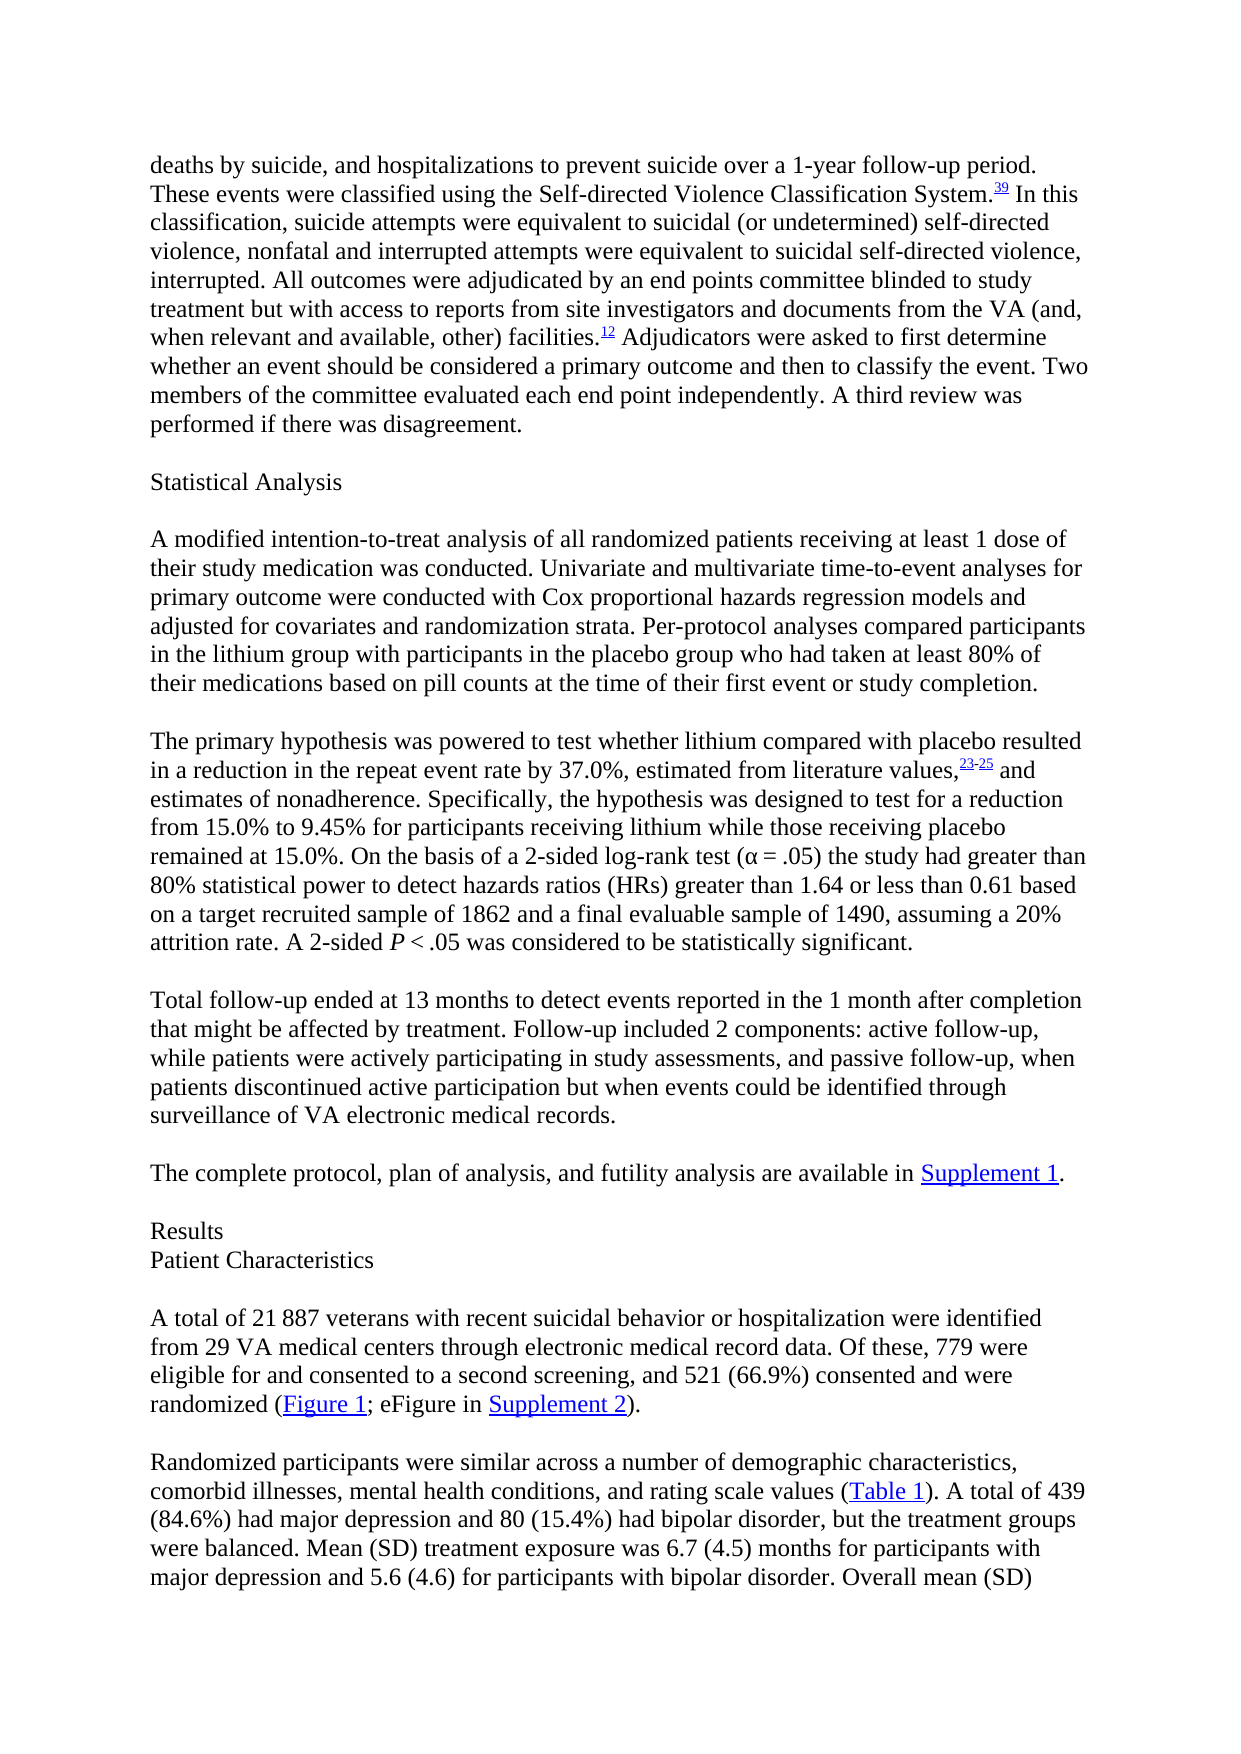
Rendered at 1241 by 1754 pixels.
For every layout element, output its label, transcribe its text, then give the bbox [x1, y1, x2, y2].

text Total follow-up ended at 13 months to detect events reported in the 1 month after completion that might be affected by treatment. Follow-up included 2 components: active follow-up, while patients were actively participating in study assessments, and passive follow-up, when patients discontinued active participation but when events could be identified through surveillance of VA electronic medical records. [150, 985, 1090, 1129]
text A total of 21 887 veterans with recent suicidal behavior or hospitalization were identified from 29 VA medical centers through electronic medical record data. Of these, 779 were eligible for and consented to a second screening, and 521 (66.9%) consented and were randomized (Figure 1; eFigure in Supplement 2). [150, 1303, 1090, 1418]
text Patient Characteristics [150, 1245, 1090, 1274]
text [150, 150, 1090, 437]
text A modified intention-to-treat analysis of all randomized patients receiving at least 1 dose of their study medication was conducted. Univariate and multivariate time-to-event analyses for primary outcome were conducted with Cox proportional hazards regression models and adjusted for covariates and randomization strata. Per-protocol analyses compared participants in the lithium group with participants in the placebo group who had taken at least 80% of their medications based on pill counts at the time of their first event or study completion. [150, 524, 1090, 697]
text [150, 1447, 1090, 1591]
text Statistical Analysis [150, 467, 1090, 495]
text The primary hypothesis was powered to test whether lithium compared with placebo resulted in a reduction in the repeat event rate by 37.0%, estimated from literature values,23-25 and estimates of nonadherence. Specifically, the hypothesis was designed to test for a reduction from 15.0% to 9.45% for participants receiving lithium while those receiving placebo remained at 15.0%. On the basis of a 2-sided log-rank test (α = .05) the study had greater than 80% statistical power to detect hazards ratios (HRs) greater than 1.64 or less than 0.61 based on a target recruited sample of 1862 and a final evaluable sample of 1490, assuming a 20% attrition rate. A 2-sided P < .05 was considered to be statistically significant. [150, 726, 1090, 956]
text Results [150, 1216, 1090, 1245]
text The complete protocol, plan of analysis, and futility analysis are available in Supplement 1. [150, 1158, 1090, 1187]
